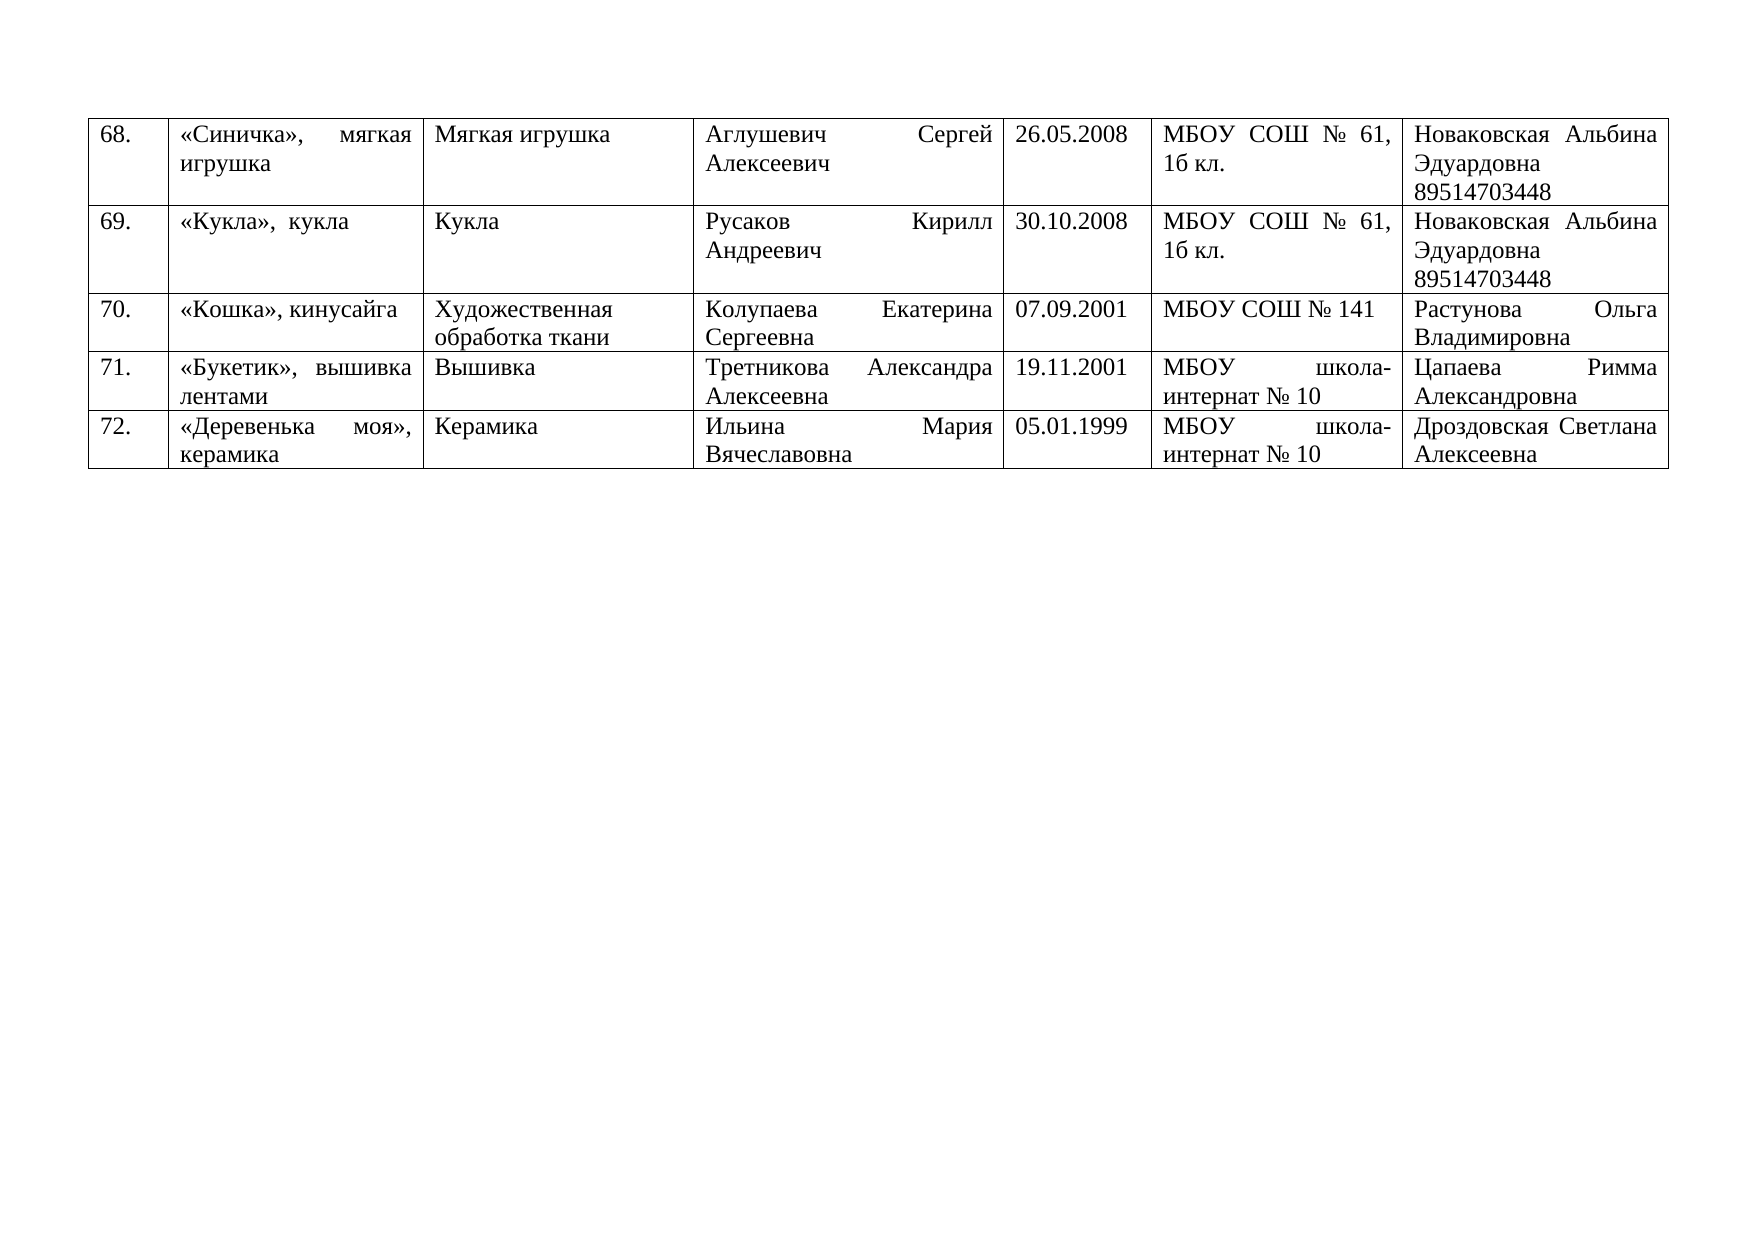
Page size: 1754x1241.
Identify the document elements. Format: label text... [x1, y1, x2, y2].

table_cell Керамика [424, 411, 693, 468]
table_cell Третникова Александра Алексеевна [694, 352, 1003, 410]
table_cell Растунова Ольга Владимировна [1403, 294, 1668, 351]
table_cell «Кошка», кинусайга [169, 294, 423, 351]
table_cell 05.01.1999 [1004, 411, 1151, 468]
table_cell 69. [89, 206, 168, 293]
table_cell Кукла [424, 206, 693, 293]
table_cell «Букетик», вышивка лентами [169, 352, 423, 410]
table_cell МБОУ СОШ № 61, 1б кл. [1152, 206, 1402, 293]
table_cell Новаковская Альбина Эдуардовна 89514703448 [1403, 206, 1668, 293]
table_cell МБОУ СОШ № 141 [1152, 294, 1402, 351]
table_cell Вышивка [424, 352, 693, 410]
table_cell Мягкая игрушка [424, 119, 693, 205]
table_cell Колупаева Екатерина Сергеевна [694, 294, 1003, 351]
table_cell Новаковская Альбина Эдуардовна 89514703448 [1403, 119, 1668, 205]
table_cell «Кукла», кукла [169, 206, 423, 293]
table_cell МБОУ школа-интернат № 10 [1152, 411, 1402, 468]
table_cell МБОУ школа-интернат № 10 [1152, 352, 1402, 410]
table_cell МБОУ СОШ № 61, 1б кл. [1152, 119, 1402, 205]
table_cell 71. [89, 352, 168, 410]
table_cell Ильина Мария Вячеславовна [694, 411, 1003, 468]
table_cell Аглушевич Сергей Алексеевич [694, 119, 1003, 205]
table_cell 68. [89, 119, 168, 205]
table_cell «Деревенька моя», керамика [169, 411, 423, 468]
table_cell 72. [89, 411, 168, 468]
table_cell Русаков Кирилл Андреевич [694, 206, 1003, 293]
table_cell 30.10.2008 [1004, 206, 1151, 293]
table_cell Дроздовская Светлана Алексеевна [1403, 411, 1668, 468]
table_cell Цапаева Римма Александровна [1403, 352, 1668, 410]
table_cell 07.09.2001 [1004, 294, 1151, 351]
table_cell 19.11.2001 [1004, 352, 1151, 410]
table_cell 70. [89, 294, 168, 351]
table_cell Художественная обработка ткани [424, 294, 693, 351]
table_cell 26.05.2008 [1004, 119, 1151, 205]
table_cell «Синичка», мягкая игрушка [169, 119, 423, 205]
